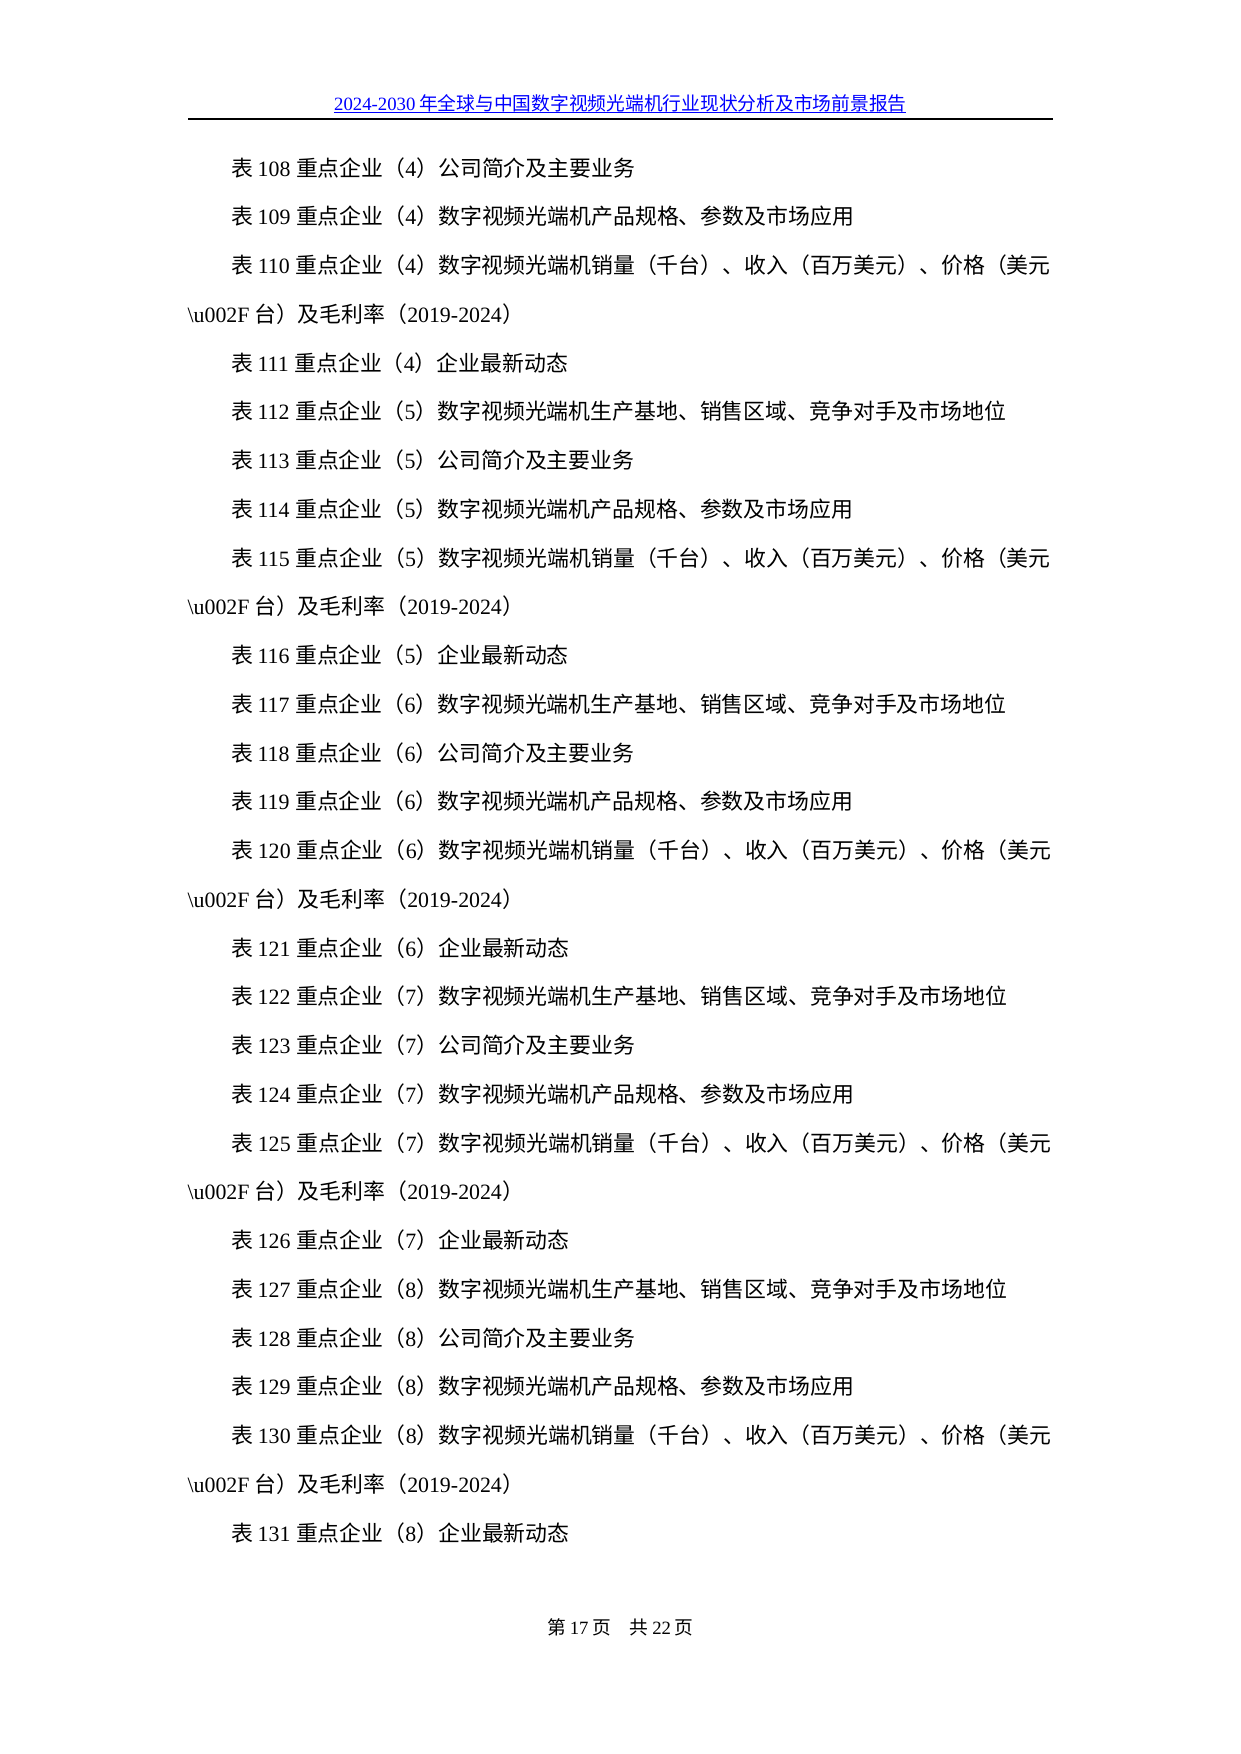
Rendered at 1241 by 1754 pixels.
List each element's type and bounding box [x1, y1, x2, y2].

text [187, 150, 1053, 1548]
